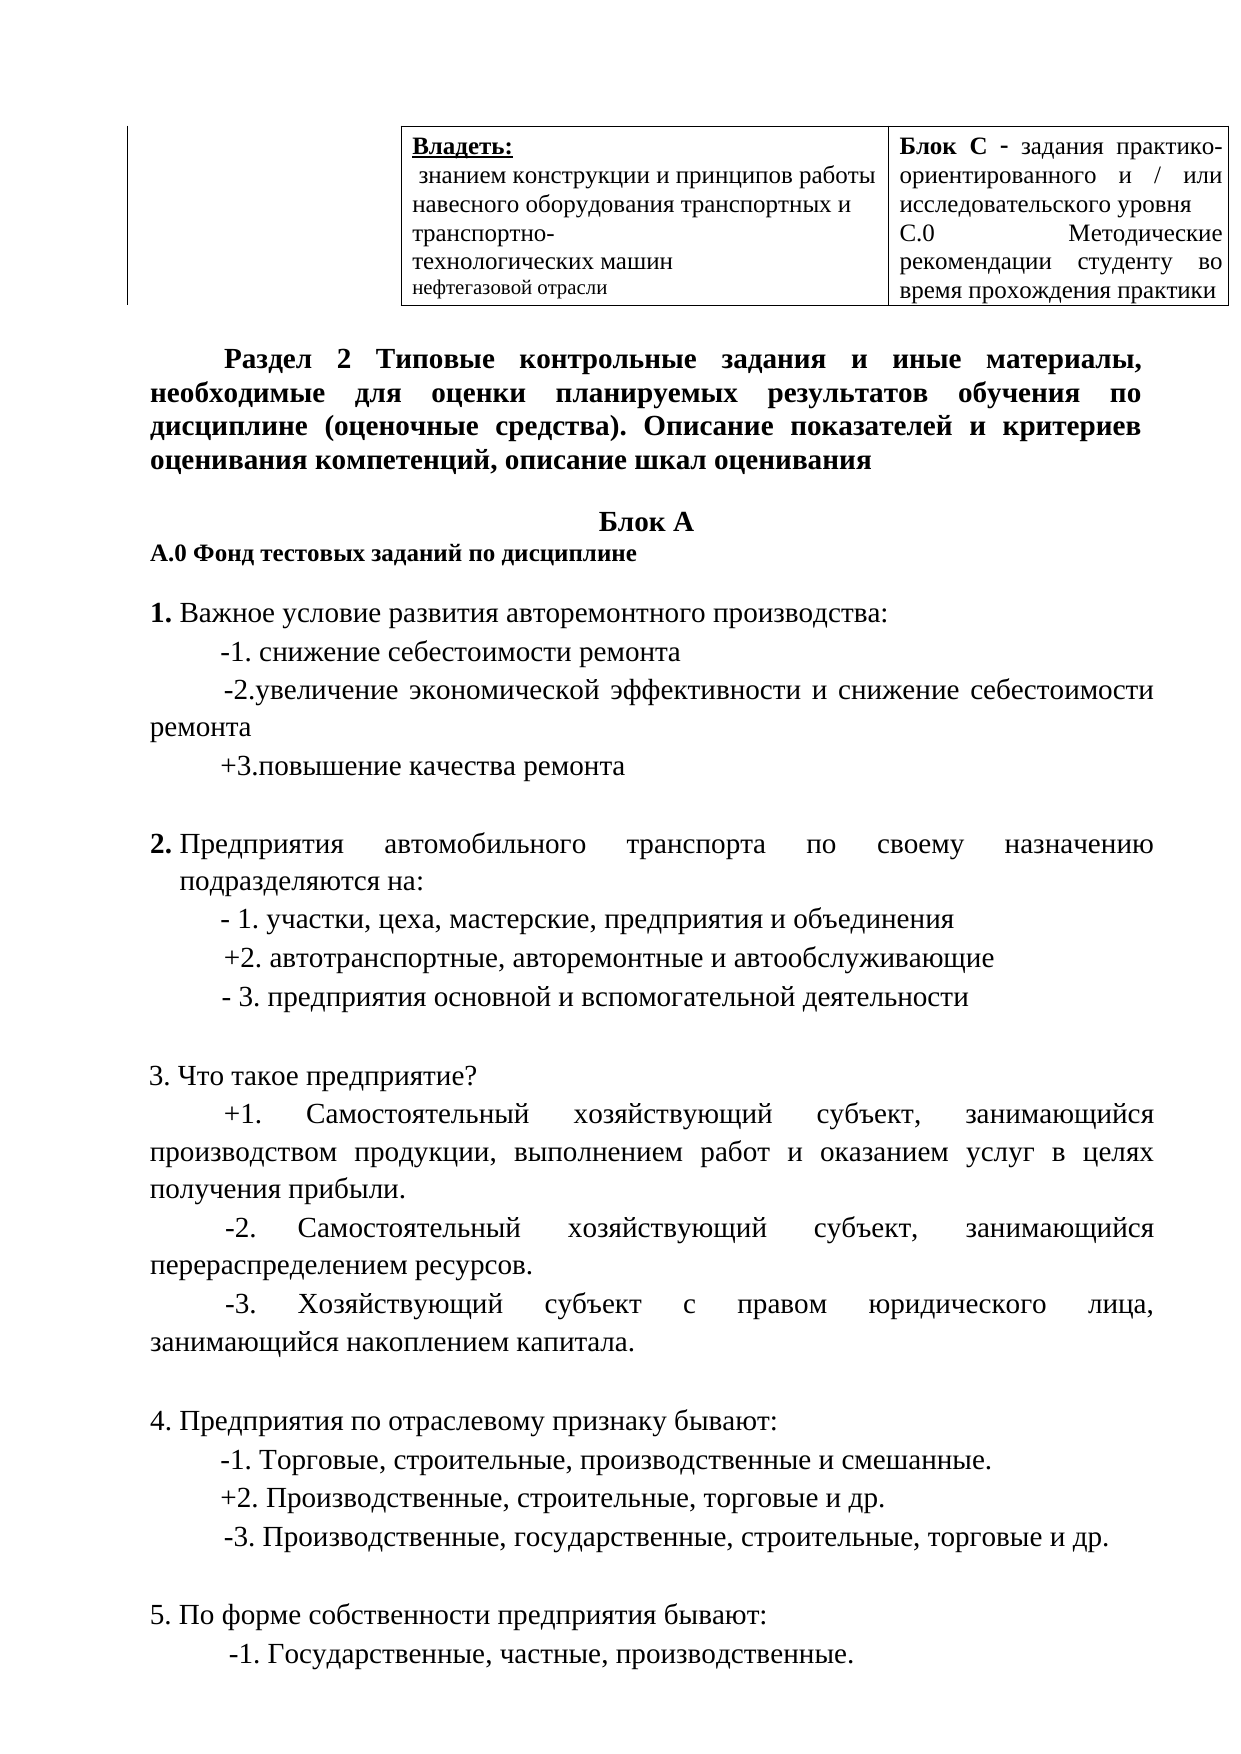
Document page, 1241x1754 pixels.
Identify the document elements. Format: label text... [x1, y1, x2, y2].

text -3. Производственные, государственные, строительные, торговые и др. [148, 1519, 1155, 1553]
text А.0 Фонд тестовых заданий по дисциплине [150, 538, 1142, 566]
table_cell Блок С  задания практико-ориентированного и / или исследовательского уровня С.0 Методические рекомендации студенту во время прохождения практики [889, 127, 1228, 305]
text - 3. предприятия основной и вспомогательной деятельности [148, 979, 1155, 1013]
text - 1. участки, цеха, мастерские, предприятия и объединения [148, 902, 1155, 935]
list Важное условие развития авторемонтного производства: [150, 595, 1155, 628]
table_cell Владеть: знанием конструкции и принципов работы навесного оборудования транспортных и транспортно- технологических машин нефтегазовой отрасли [402, 127, 888, 305]
text Блок А [150, 504, 1142, 538]
text -1. Торговые, строительные, производственные и смешанные. [148, 1442, 1155, 1475]
text +3.повышение качества ремонта [148, 748, 1155, 782]
text 4. Предприятия по отраслевому признаку бывают: [150, 1403, 1155, 1436]
text 3. Что такое предприятие? [148, 1058, 1155, 1091]
list Самостоятельный хозяйствующий субъект, занимающийся перераспределением ресурсов. [150, 1210, 1155, 1281]
text +2. автотранспортные, авторемонтные и автообслуживающие [148, 940, 1155, 974]
list Хозяйствующий субъект с правом юридического лица, занимающийся накоплением капитала. [150, 1286, 1155, 1358]
text Раздел 2 Типовые контрольные задания и иные материалы, необходимые для оценки планируемых результатов обучения по дисциплине (оценочные средства). Описание показателей и критериев оценивания компетенций, описание шкал оценивания [150, 341, 1142, 475]
text +2. Производственные, строительные, торговые и др. [148, 1481, 1155, 1514]
text +1. Самостоятельный хозяйствующий субъект, занимающийся производством продукции, выполнением работ и оказанием услуг в целях получения прибыли. [148, 1097, 1155, 1204]
text 5. По форме собственности предприятия бывают: [148, 1597, 1155, 1631]
text -1. Государственные, частные, производственные. [148, 1636, 1155, 1670]
list Предприятия автомобильного транспорта по своему назначению подразделяются на: [150, 826, 1155, 897]
text -2.увеличение экономической эффективности и снижение себестоимости ремонта [148, 672, 1155, 743]
text -1. снижение себестоимости ремонта [148, 634, 1155, 667]
